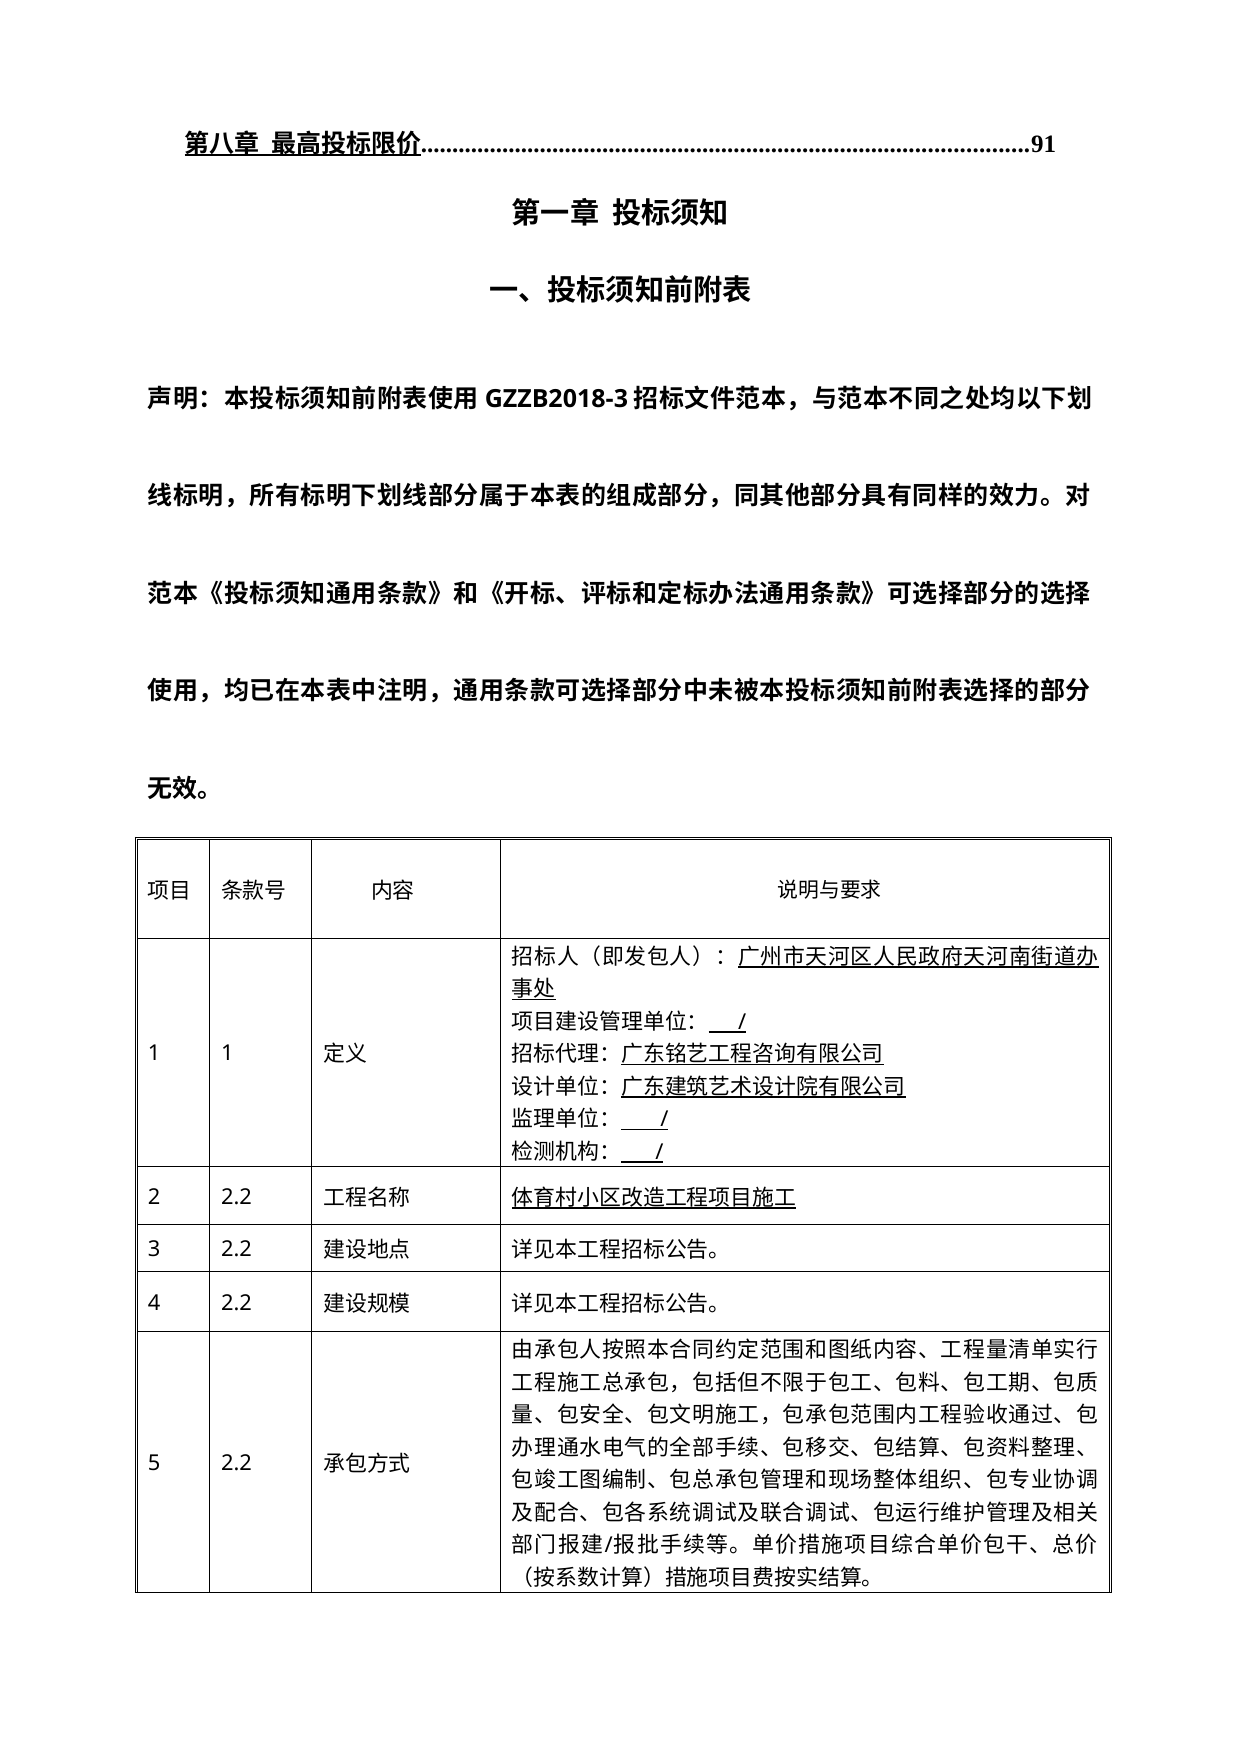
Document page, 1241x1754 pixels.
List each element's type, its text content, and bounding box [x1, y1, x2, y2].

table_cell 体育村小区改造工程项目施工 [501, 1167, 1109, 1224]
table_cell 5 [138, 1332, 209, 1592]
table_cell 2 [138, 1167, 209, 1224]
table_cell 1 [138, 939, 209, 1166]
table_cell 4 [138, 1272, 209, 1331]
table_cell 详见本工程招标公告。 [501, 1225, 1109, 1271]
table_cell 详见本工程招标公告。 [501, 1272, 1109, 1331]
table_cell 1 [210, 939, 311, 1166]
table_cell 建设地点 [312, 1225, 500, 1271]
table_header 条款号 [210, 840, 311, 937]
table_cell 3 [138, 1225, 209, 1271]
table_cell 招标人（即发包人）：广州市天河区人民政府天河南街道办事处 项目建设管理单位： / 招标代理：广东铭艺工程咨询有限公司 设计单位：广东建筑艺术设计院有限公司 监理单位： / 检测机构： / [501, 939, 1109, 1166]
text 第一章 投标须知 [148, 178, 1092, 243]
table_cell 由承包人按照本合同约定范围和图纸内容、工程量清单实行工程施工总承包，包括但不限于包工、包料、包工期、包质量、包安全、包文明施工，包承包范围内工程验收通过、包办理通水电气的全部手续、包移交、包结算、包资料整理、包竣工图编制、包总承包管理和现场整体组织、包专业协调及配合、包各系统调试及联合调试、包运行维护管理及相关部门报建/报批手续等。单价措施项目综合单价包干、总价（按系数计算）措施项目费按实结算。 [501, 1332, 1109, 1592]
text 一、投标须知前附表 [148, 255, 1092, 320]
table_header 说明与要求 [501, 840, 1109, 937]
table_cell 2.2 [210, 1167, 311, 1224]
table_header 项目 [138, 840, 209, 937]
table_cell 2.2 [210, 1225, 311, 1271]
table_cell 2.2 [210, 1272, 311, 1331]
table_cell 定义 [312, 939, 500, 1166]
text 第八章 最高投标限价 91 [148, 123, 1092, 160]
table_cell 2.2 [210, 1332, 311, 1592]
table_cell 工程名称 [312, 1167, 500, 1224]
table_cell 建设规模 [312, 1272, 500, 1331]
text 声明：本投标须知前附表使用GZZB2018-3招标文件范本，与范本不同之处均以下划线标明，所有标明下划线部分属于本表的组成部分，同其他部分具有同样的效力。对范本《投标须知通用条款》和《开标、评标和定标办法通用条款》可选择部分的选择使用，均已在本表中注明，通用条款可选择部分中未被本投标须知前附表选择的部分无效。 [148, 364, 1092, 819]
table_cell 承包方式 [312, 1332, 500, 1592]
table_header 内容 [312, 840, 500, 937]
